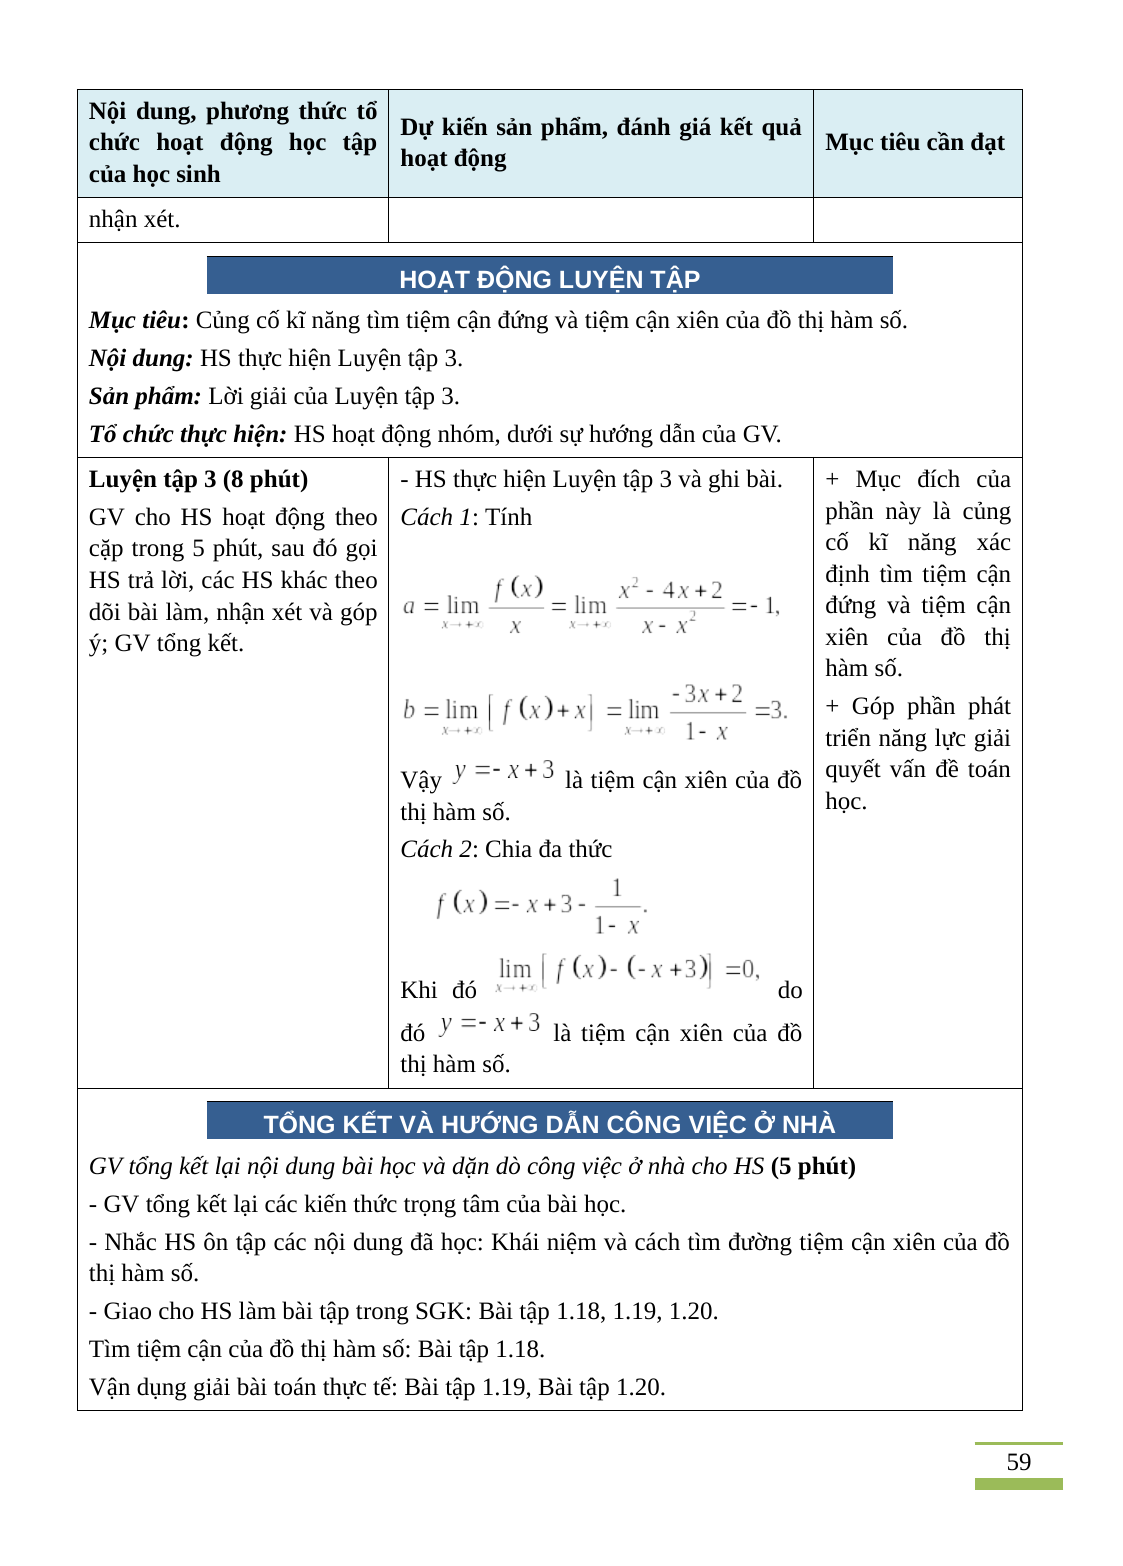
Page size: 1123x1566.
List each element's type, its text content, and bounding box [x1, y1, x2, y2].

table_cell HOẠT ĐỘNG LUYỆN TẬP Mục tiêu: Củng cố kĩ năng tìm tiệm cận đứng và tiệm cận xiên của đồ thị hàm số. Nội dung: HS thực hiện Luyện tập 3. Sản phẩm: Lời giải của Luyện tập 3. Tổ chức thực hiện: HS hoạt động nhóm, dưới sự hướng dẫn của GV. [78, 243, 1022, 457]
table_cell - HS thực hiện Luyện tập 3 và ghi bài. Cách 1: Tính Vậy là tiệm cận xiên của đồ thị hàm số. Cách 2: Chia đa thức Khi đó do đó là tiệm cận xiên của đồ thị hàm số. [389, 458, 813, 1087]
table_header Mục tiêu cần đạt [814, 90, 1022, 197]
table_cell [389, 198, 813, 242]
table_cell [78, 198, 388, 242]
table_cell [814, 198, 1022, 242]
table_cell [78, 1089, 1022, 1409]
table_cell Luyện tập 3 (8 phút) GV cho HS hoạt động theo cặp trong 5 phút, sau đó gọi HS trả lời, các HS khác theo dõi bài làm, nhận xét và góp ý; GV tổng kết. [78, 458, 388, 1087]
table_cell + Mục đích của phần này là củng cố kĩ năng xác định tìm tiệm cận đứng và tiệm cận xiên của đồ thị hàm số. + Góp phần phát triển năng lực giải quyết vấn đề toán học. [814, 458, 1022, 1087]
table_header Dự kiến sản phẩm, đánh giá kết quả hoạt động [389, 90, 813, 197]
table_header Nội dung, phương thức tổ chức hoạt động học tập của học sinh [78, 90, 388, 197]
